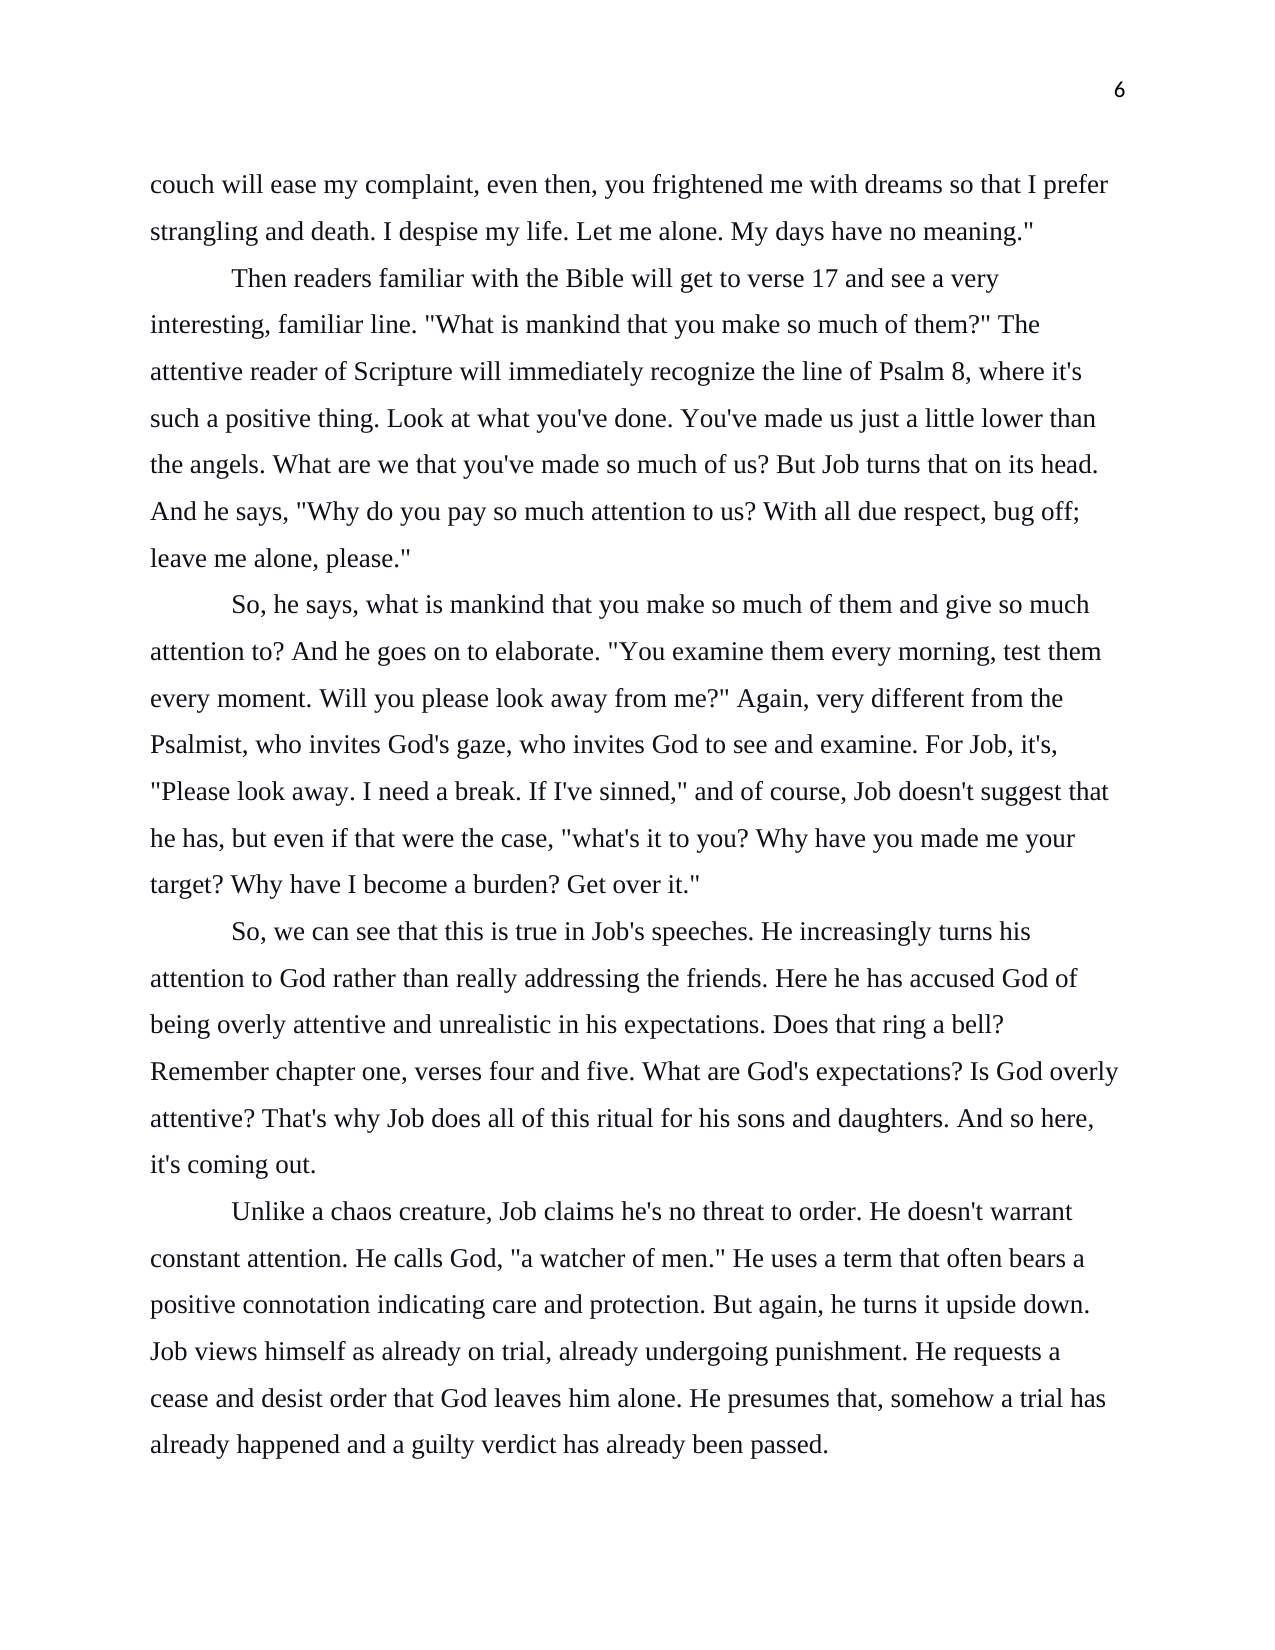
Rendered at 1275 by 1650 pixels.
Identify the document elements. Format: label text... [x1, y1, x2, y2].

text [150, 169, 1125, 246]
text Then readers familiar with the Bible will get to verse 17 and see a very interesting, familiar line. "What is mankind that you make so much of them?" The attentive reader of Scripture will immediately recognize the line of Psalm 8, where it's such a positive thing. Look at what you've done. You've made us just a little lower than the angels. What are we that you've made so much of us? But Job turns that on its head. And he says, "Why do you pay so much attention to us? With all due respect, bug off; leave me alone, please." [150, 262, 1125, 573]
text So, he says, what is mankind that you make so much of them and give so much attention to? And he goes on to elaborate. "You examine them every morning, test them every moment. Will you please look away from me?" Again, very different from the Psalmist, who invites God's gaze, who invites God to see and examine. For Job, it's, "Please look away. I need a break. If I've sinned," and of course, Job doesn't suggest that he has, but even if that were the case, "what's it to you? Why have you made me your target? Why have I become a burden? Get over it." [150, 589, 1125, 900]
text Unlike a chaos creature, Job claims he's no threat to order. He doesn't warrant constant attention. He calls God, "a watcher of men." He uses a term that often bears a positive connotation indicating care and protection. But again, he turns it upside down. Job views himself as already on trial, already undergoing punishment. He requests a cease and desist order that God leaves him alone. He presumes that, somehow a trial has already happened and a guilty verdict has already been passed. [150, 1195, 1125, 1460]
text So, we can see that this is true in Job's speeches. He increasingly turns his attention to God rather than really addressing the friends. Here he has accused God of being overly attentive and unrealistic in his expectations. Does that ring a bell? Remember chapter one, verses four and five. What are God's expectations? Is God overly attentive? That's why Job does all of this ritual for his sons and daughters. And so here, it's coming out. [150, 915, 1125, 1180]
